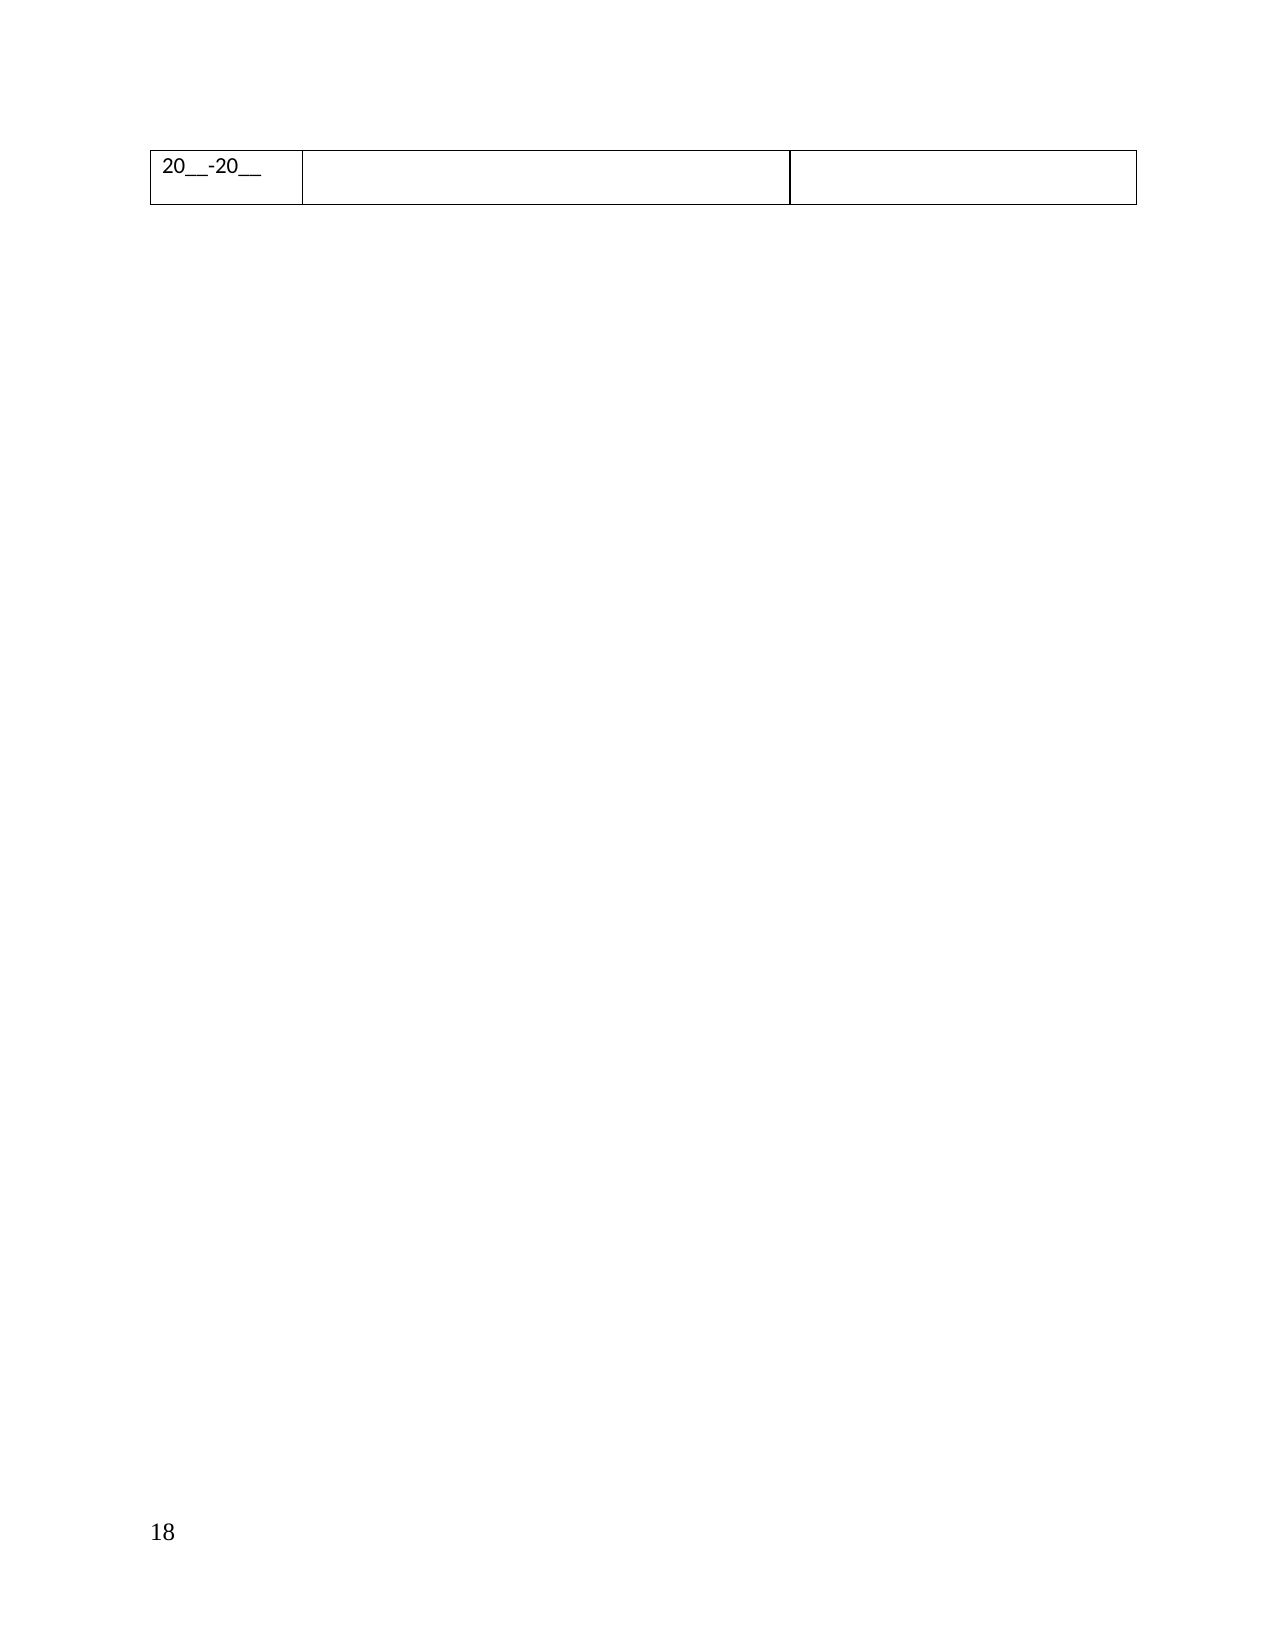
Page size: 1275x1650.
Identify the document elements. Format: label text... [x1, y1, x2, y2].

table_cell Year 5 20-20 [151, 151, 302, 204]
